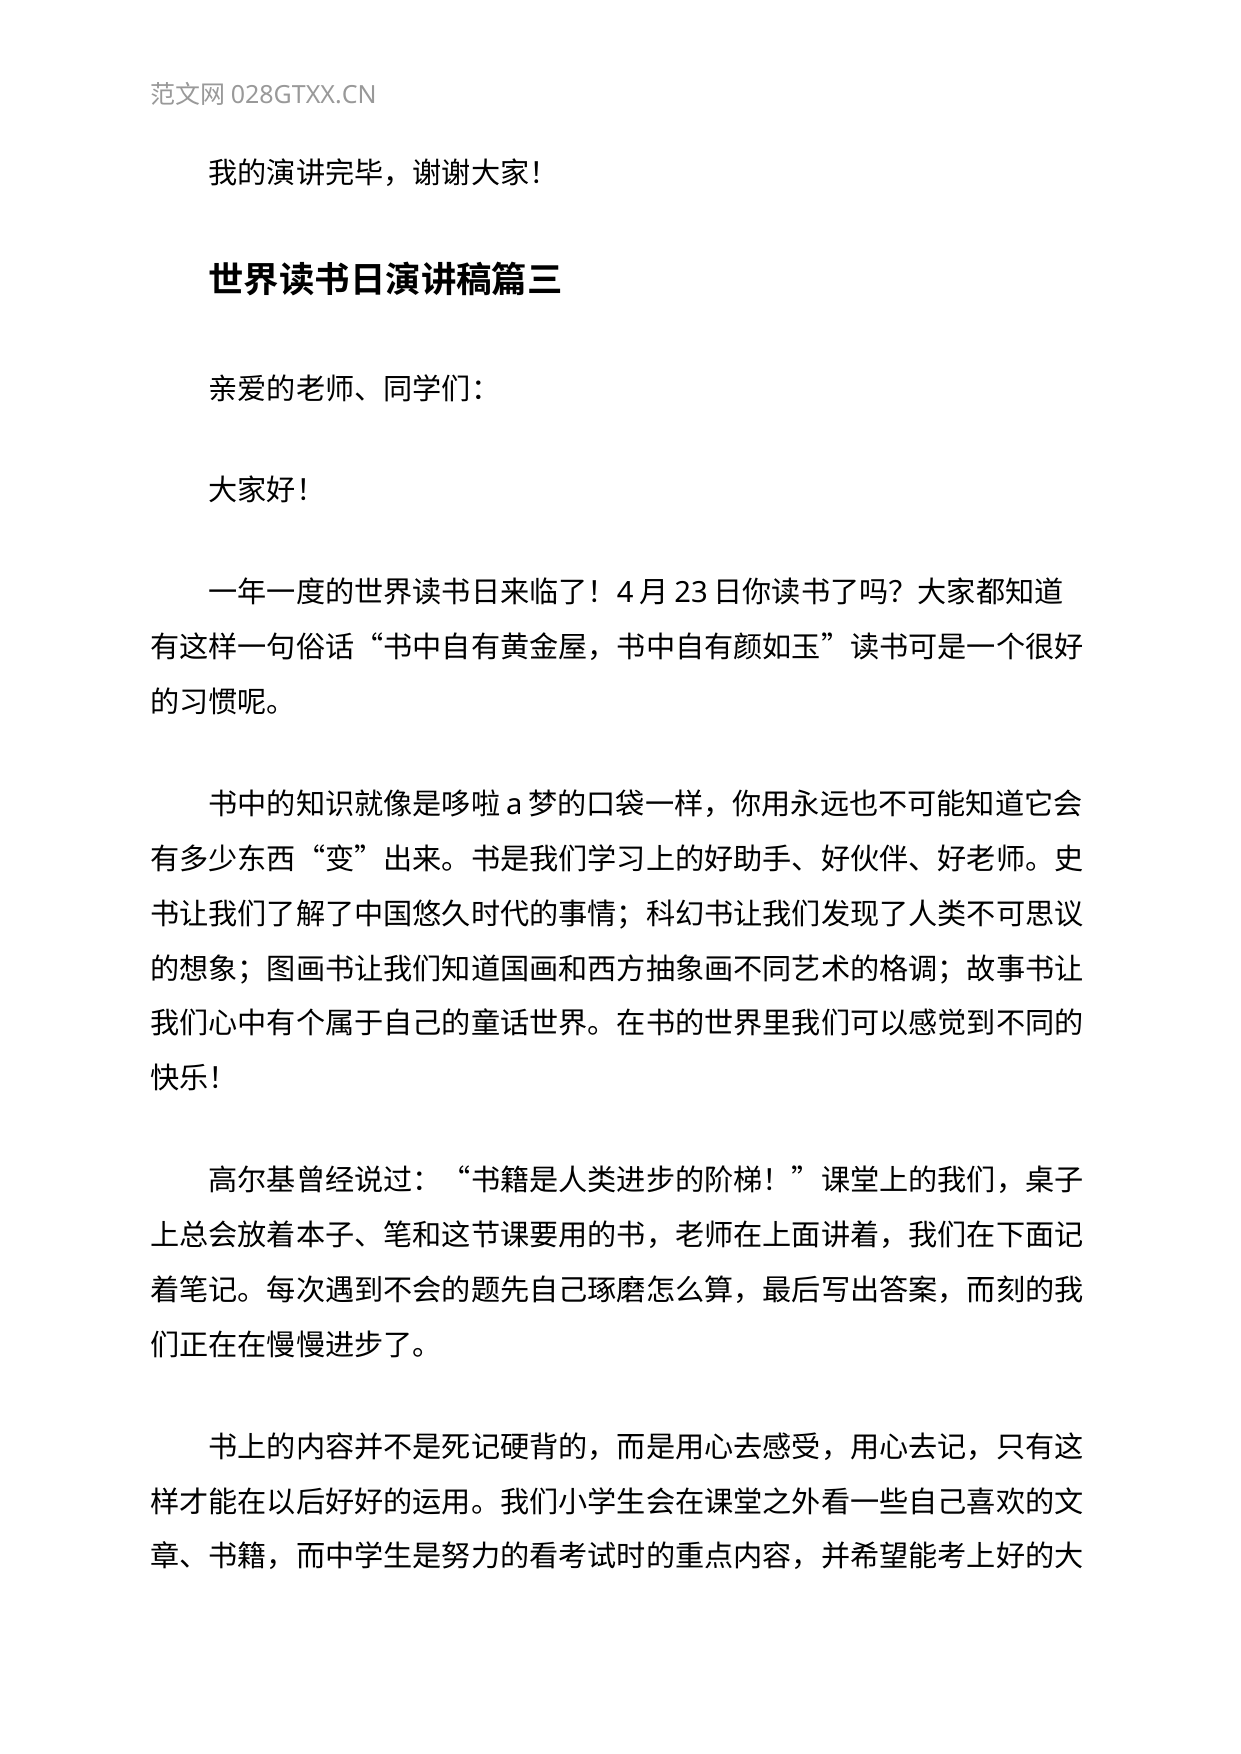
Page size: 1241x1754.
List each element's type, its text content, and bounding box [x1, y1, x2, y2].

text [150, 1423, 1090, 1575]
text 我的演讲完毕，谢谢大家！ [150, 150, 1090, 192]
text 书中的知识就像是哆啦a梦的口袋一样，你用永远也不可能知道它会有多少东西“变”出来。书是我们学习上的好助手、好伙伴、好老师。史书让我们了解了中国悠久时代的事情；科幻书让我们发现了人类不可思议的想象；图画书让我们知道国画和西方抽象画不同艺术的格调；故事书让我们心中有个属于自己的童话世界。在书的世界里我们可以感觉到不同的快乐！ [150, 780, 1090, 1097]
text 亲爱的老师、同学们： [150, 365, 1090, 407]
text 世界读书日演讲稿篇三 [150, 252, 1090, 303]
text 大家好！ [150, 467, 1090, 509]
text 一年一度的世界读书日来临了！4月23日你读书了吗？大家都知道有这样一句俗话“书中自有黄金屋，书中自有颜如玉”读书可是一个很好的习惯呢。 [150, 569, 1090, 721]
text 高尔基曾经说过：“书籍是人类进步的阶梯！”课堂上的我们，桌子上总会放着本子、笔和这节课要用的书，老师在上面讲着，我们在下面记着笔记。每次遇到不会的题先自己琢磨怎么算，最后写出答案，而刻的我们正在在慢慢进步了。 [150, 1157, 1090, 1364]
